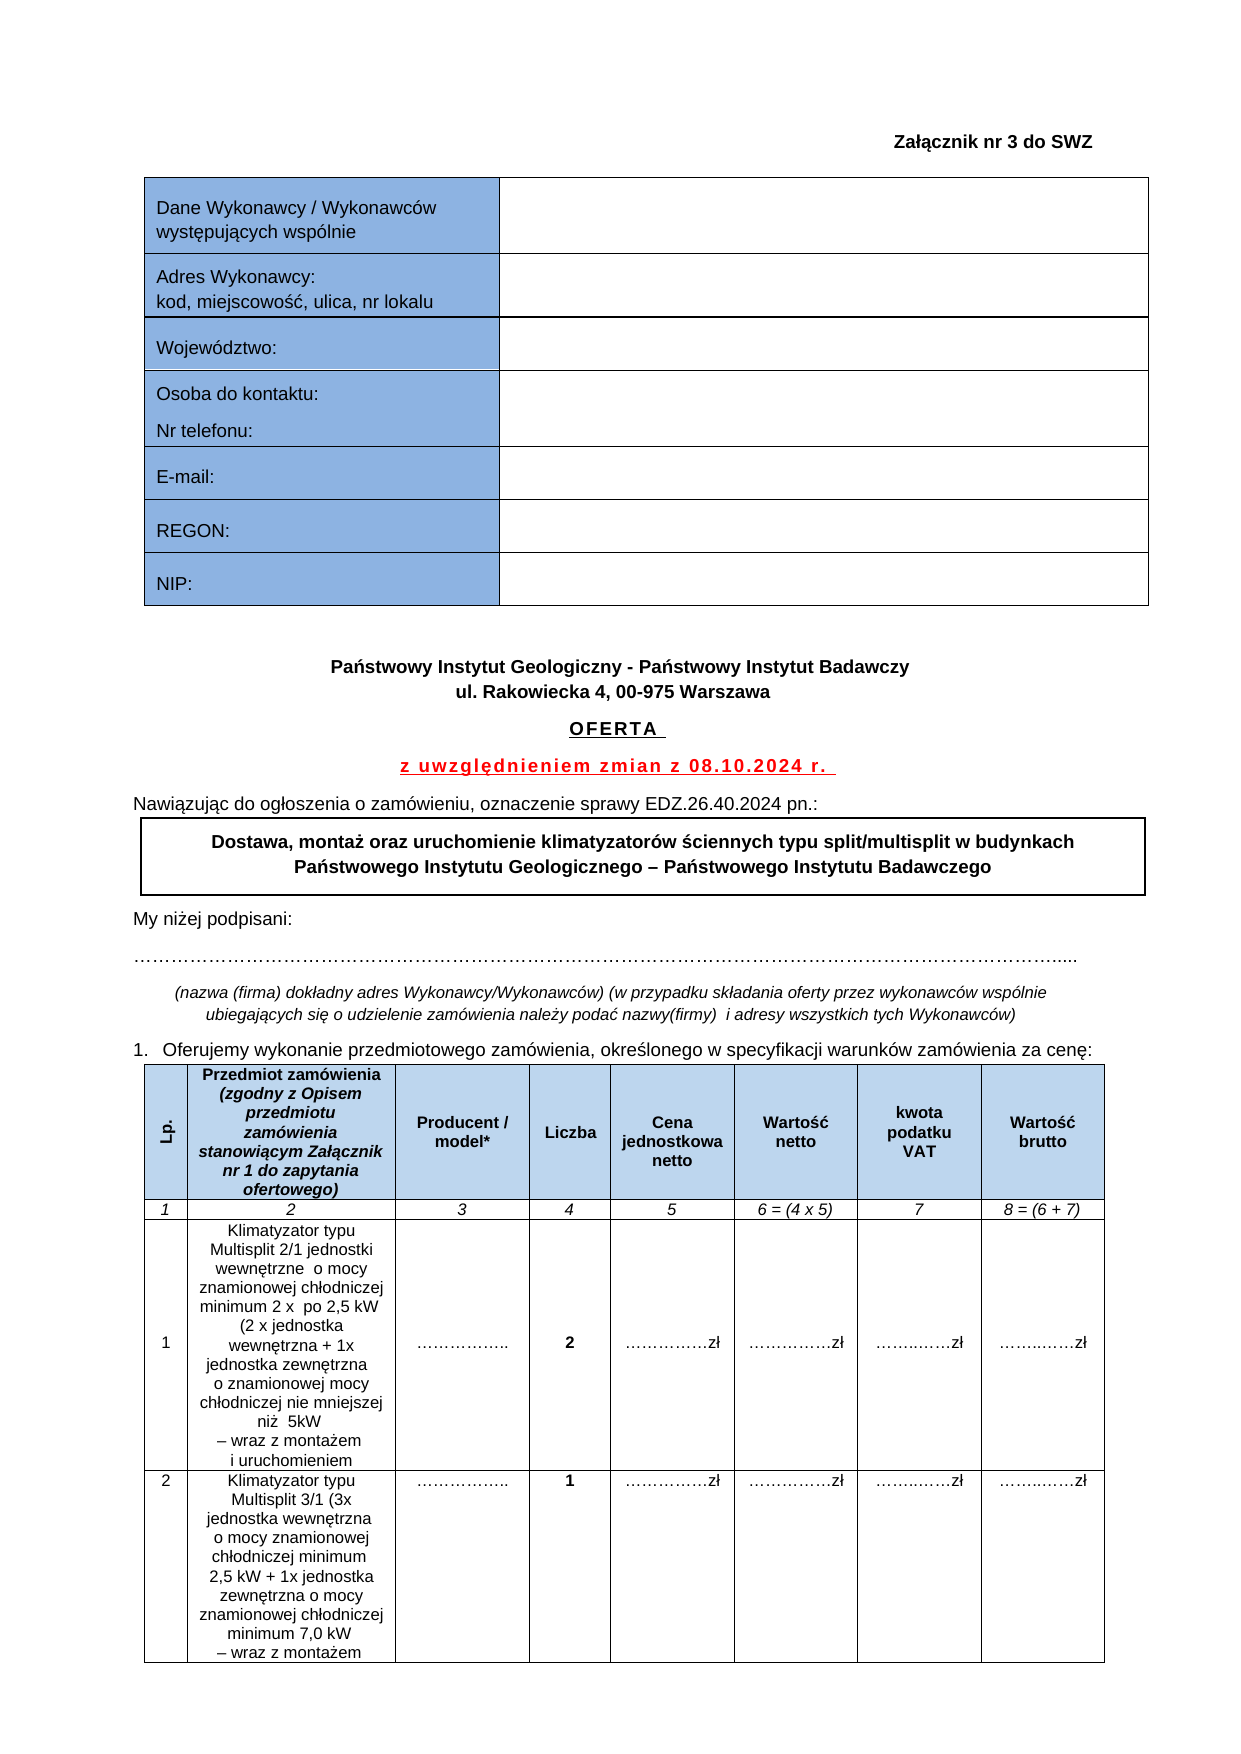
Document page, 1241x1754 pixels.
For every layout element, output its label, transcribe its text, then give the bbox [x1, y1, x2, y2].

table_cell 1 [145, 1220, 187, 1469]
table_cell 1 [530, 1471, 610, 1662]
table_header Wartość netto [735, 1065, 857, 1199]
table_cell E-mail: [145, 447, 499, 499]
text …………………………………………………………………………………………………………………………………..... [133, 945, 1093, 967]
table_header Dostawa, montaż oraz uruchomienie klimatyzatorów ściennych typu split/multisplit w budynkach Państwowego Instytutu Geologicznego – Państwowego Instytutu Badawczego [142, 819, 1144, 894]
table_cell 3 [396, 1200, 529, 1219]
table_cell 1 [145, 1200, 187, 1219]
table_cell Klimatyzator typu Multisplit 2/1 jednostki wewnętrzne o mocy znamionowej chłodniczej minimum 2 x po 2,5 kW (2 x jednostka wewnętrzna + 1x jednostka zewnętrzna o znamionowej mocy chłodniczej nie mniejszej niż 5kW – wraz z montażem i uruchomieniem [188, 1220, 395, 1469]
table_cell ……..……zł [982, 1220, 1104, 1469]
table_cell [500, 318, 1148, 369]
table_cell Osoba do kontaktu: Nr telefonu: [145, 371, 499, 446]
table_cell ……………zł [611, 1471, 734, 1662]
text z uwzględnieniem zmian z 08.10.2024 r. [133, 755, 1093, 777]
table_cell ……..……zł [858, 1220, 981, 1469]
table_cell Adres Wykonawcy: kod, miejscowość, ulica, nr lokalu [145, 254, 499, 316]
table_cell 7 [858, 1200, 981, 1219]
table_header Lp. [145, 1065, 187, 1199]
table_header kwota podatku VAT [858, 1065, 981, 1199]
text (nazwa (firma) dokładny adres Wykonawcy/Wykonawców) (w przypadku składania oferty przez wykonawców wspólnie ubiegających się o udzielenie zamówienia należy podać nazwy(firmy) i adresy wszystkich tych Wykonawców) [133, 983, 1090, 1024]
list Oferujemy wykonanie przedmiotowego zamówienia, określonego w specyfikacji warunków zamówienia za cenę: [133, 1039, 1093, 1061]
table_cell ……………zł [735, 1220, 857, 1469]
table_cell [500, 371, 1148, 446]
table_cell …………….. [396, 1471, 529, 1662]
table_cell 2 [145, 1471, 187, 1662]
table_header Producent / model* [396, 1065, 529, 1199]
table_header Wartość brutto [982, 1065, 1104, 1199]
text My niżej podpisani: [133, 908, 1093, 929]
table_cell 8 = (6 + 7) [982, 1200, 1104, 1219]
table_header [500, 178, 1148, 253]
subtitle Załącznik nr 3 do SWZ [133, 131, 1093, 152]
table_cell [500, 553, 1148, 605]
table_cell ……..……zł [982, 1471, 1104, 1662]
table_cell NIP: [145, 553, 499, 605]
text Państwowy Instytut Geologiczny - Państwowy Instytut Badawczy [133, 656, 1107, 677]
table_cell 5 [611, 1200, 734, 1219]
table_cell [500, 500, 1148, 552]
table_cell REGON: [145, 500, 499, 552]
text ul. Rakowiecka 4, 00-975 Warszawa [133, 681, 1093, 702]
table_cell 4 [530, 1200, 610, 1219]
table_cell 2 [188, 1200, 395, 1219]
table_cell [500, 447, 1148, 499]
text Nawiązując do ogłoszenia o zamówieniu, oznaczenie sprawy EDZ.26.40.2024 pn.: [133, 792, 1093, 814]
table_cell ……..……zł [858, 1471, 981, 1662]
table_header Liczba [530, 1065, 610, 1199]
table_header Dane Wykonawcy / Wykonawców występujących wspólnie [145, 178, 499, 253]
table_cell ……………zł [735, 1471, 857, 1662]
table_cell ……………zł [611, 1220, 734, 1469]
table_cell Województwo: [145, 318, 499, 369]
table_cell 6 = (4 x 5) [735, 1200, 857, 1219]
text OFERTA [133, 718, 1093, 739]
table_cell …………….. [396, 1220, 529, 1469]
table_header Przedmiot zamówienia (zgodny z Opisem przedmiotu zamówienia stanowiącym Załącznik nr 1 do zapytania ofertowego) [188, 1065, 395, 1199]
table_cell [500, 254, 1148, 316]
table_cell 2 [530, 1220, 610, 1469]
table_header Cena jednostkowa netto [611, 1065, 734, 1199]
